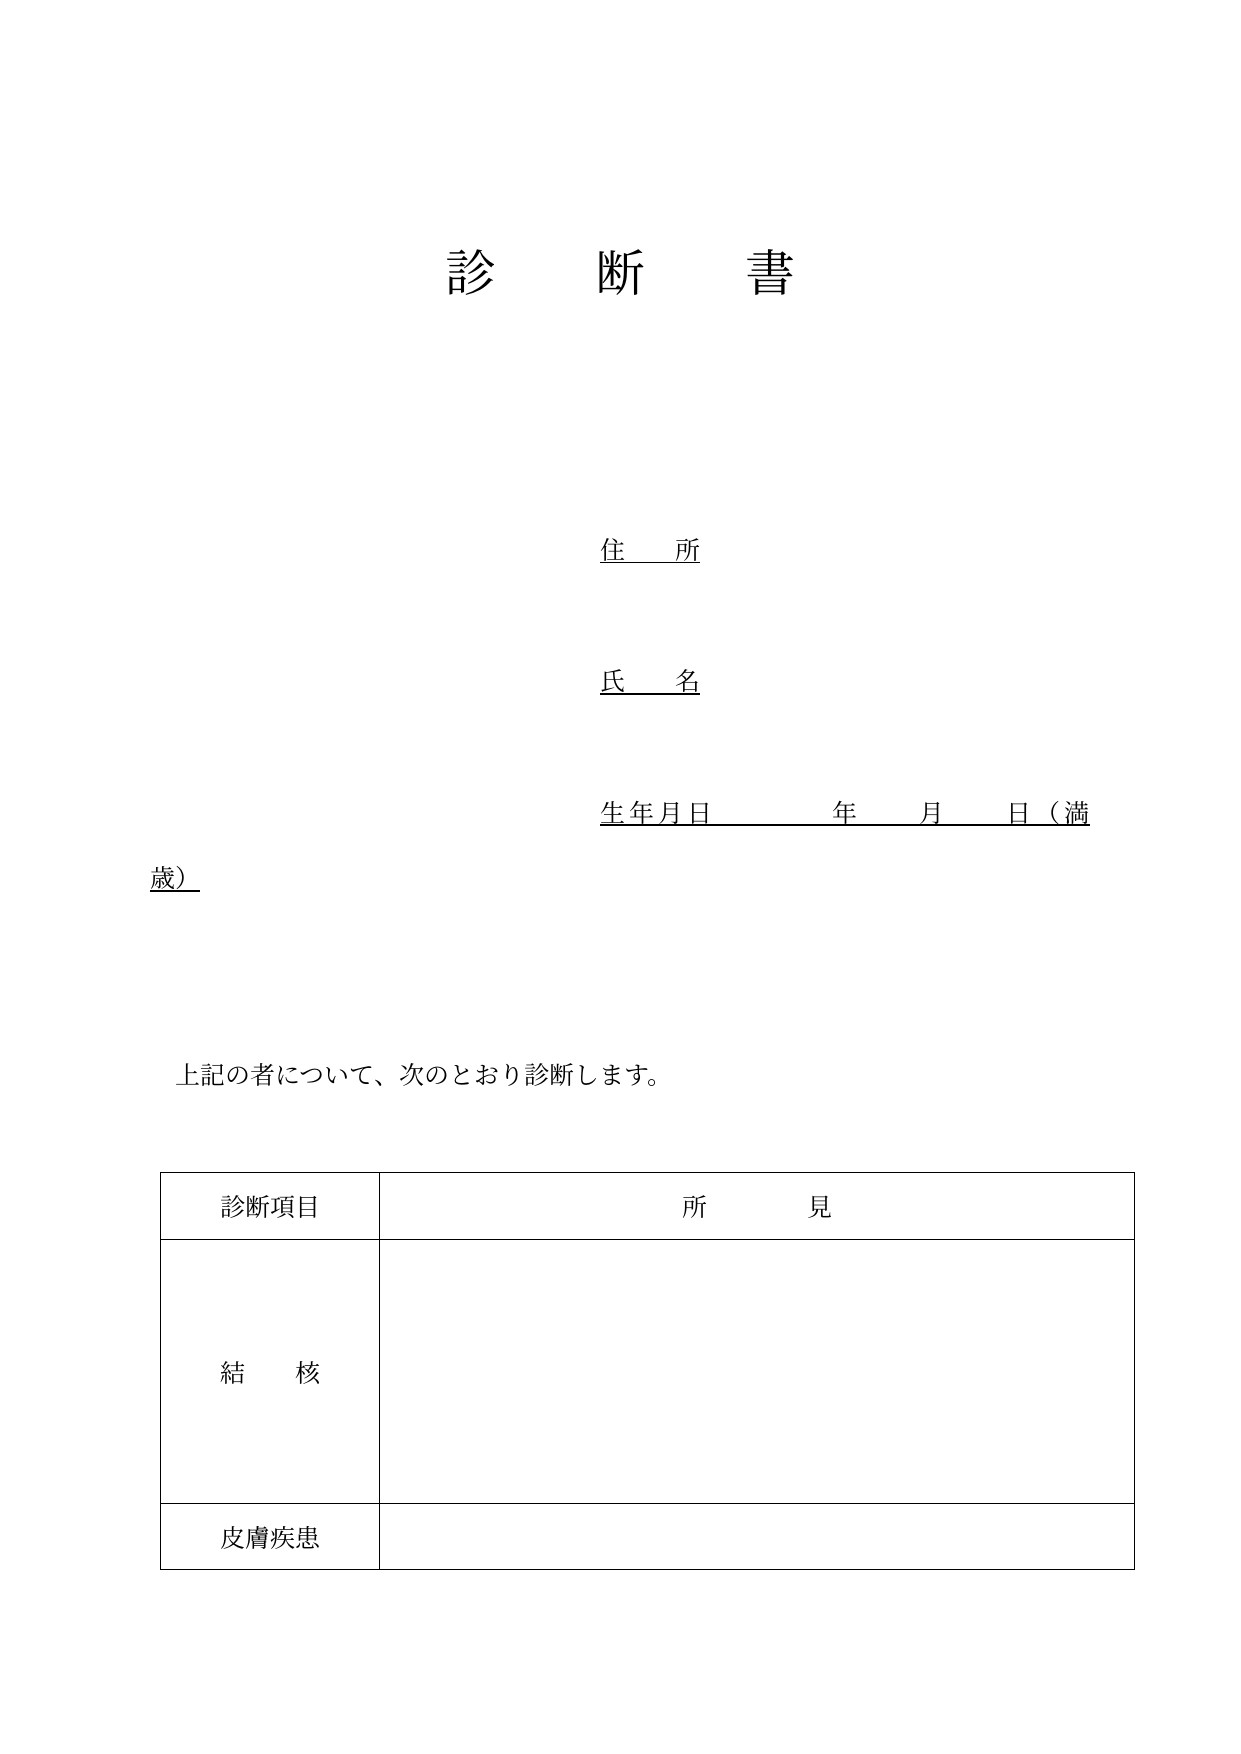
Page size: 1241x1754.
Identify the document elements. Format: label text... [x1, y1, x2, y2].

table_cell 結 核 [161, 1240, 379, 1502]
text 生年月日 年 月 日（満 歳） [150, 778, 1090, 910]
text 上記の者について、次のとおり診断します。 [150, 1041, 1090, 1107]
table_cell [380, 1240, 1134, 1502]
table_cell 皮膚疾患 [161, 1504, 379, 1569]
text 住 所 [150, 516, 1090, 582]
table_header 診断項目 [161, 1173, 379, 1239]
text 氏 名 [150, 647, 1090, 713]
text 診 断 書 [150, 221, 1090, 319]
table_cell [380, 1504, 1134, 1569]
table_header 所 見 [380, 1173, 1134, 1239]
